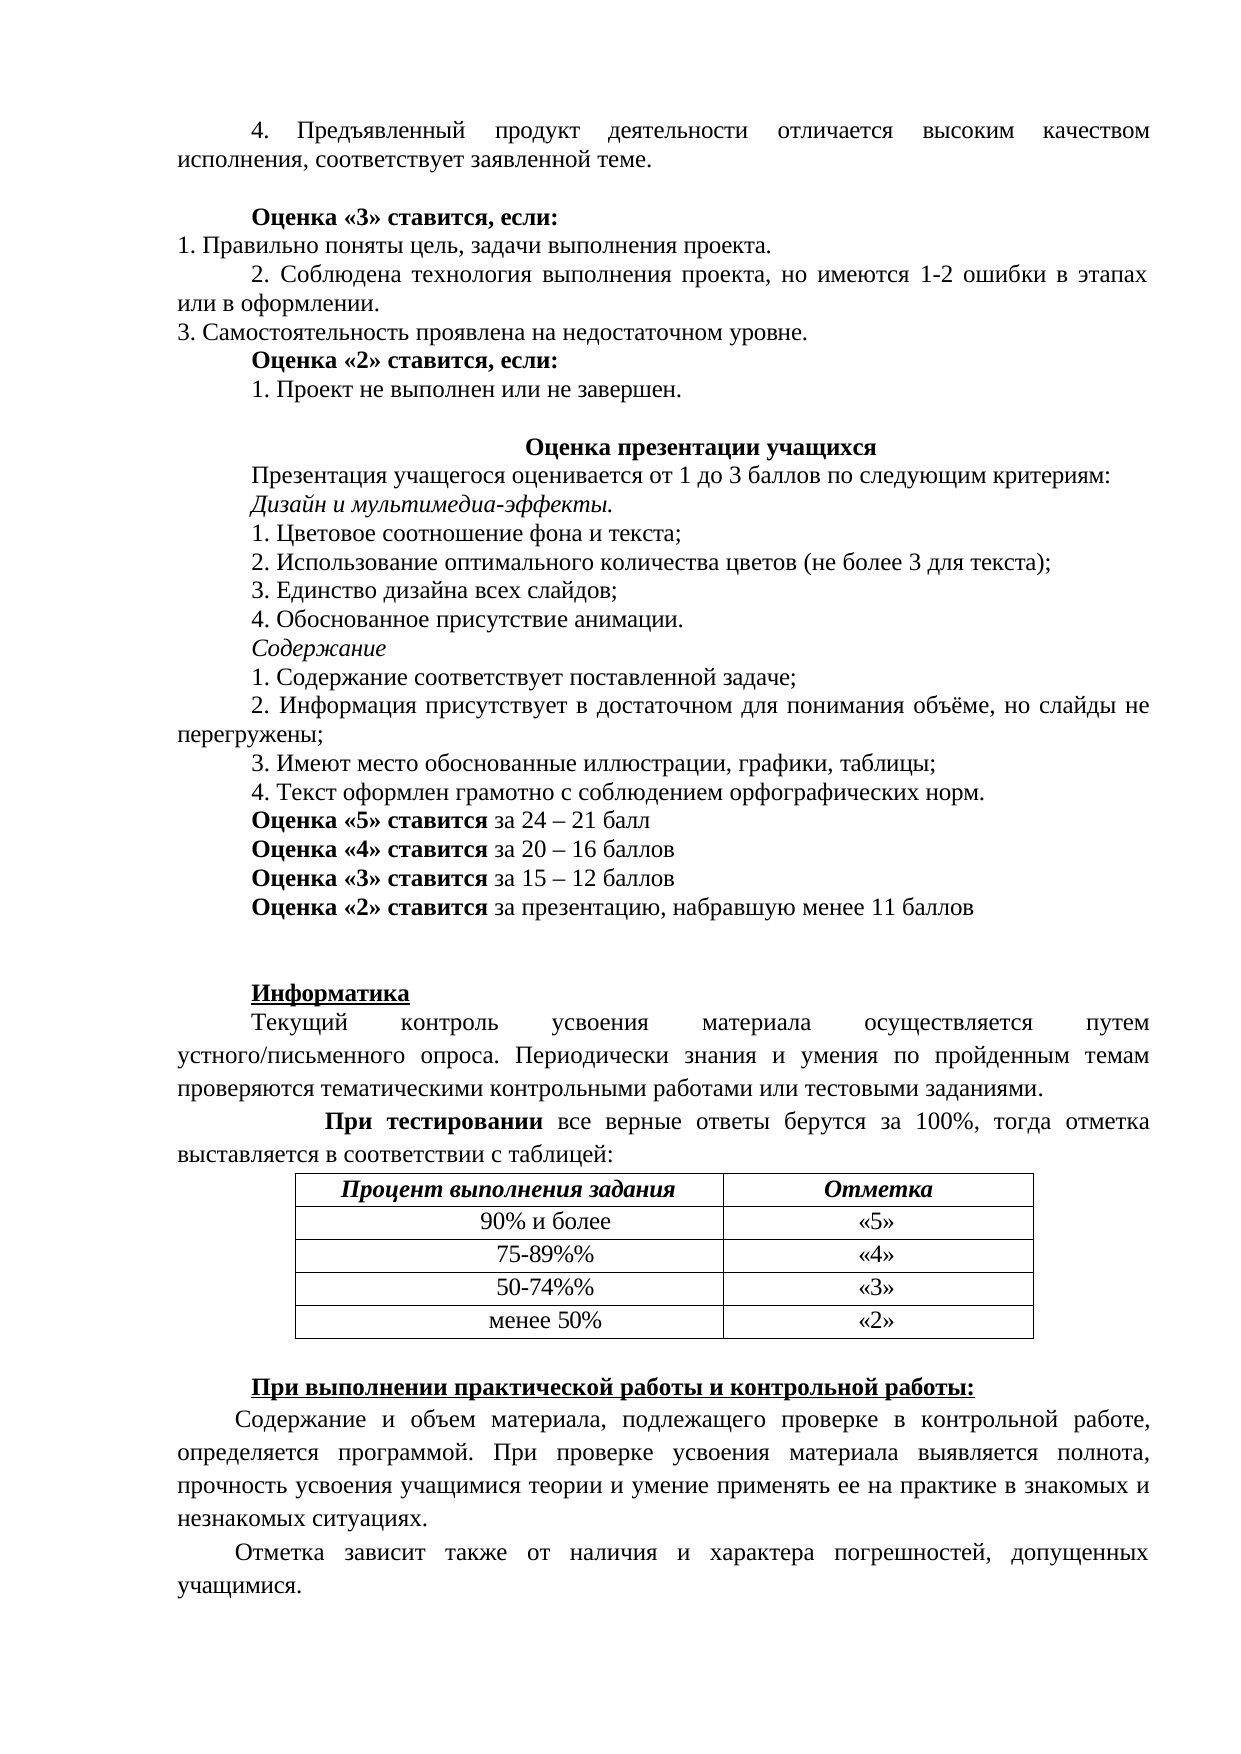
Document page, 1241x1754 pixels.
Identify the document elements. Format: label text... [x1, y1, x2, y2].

text Текущий контроль усвоения материала осуществляется путем устного/письменного опроса. Периодически знания и умения по пройденным темам проверяются тематическими контрольными работами или тестовыми заданиями. [177, 1007, 1150, 1102]
list Проект не выполнен или не завершен. [251, 374, 1203, 403]
subtitle Оценка «3» ставится, если: [251, 202, 1203, 231]
list Имеют место обоснованные иллюстрации, графики, таблицы; [251, 748, 1203, 777]
table_cell 50-74%% [296, 1273, 723, 1304]
table_header Процент выполнения задания [296, 1174, 723, 1206]
text Содержание [251, 633, 1203, 662]
subtitle Оценка «2» ставится, если: [251, 346, 1203, 374]
text Оценка «3» ставится за 15 – 12 баллов [251, 863, 1203, 892]
text Дизайн и мультимедиа-эффекты. [251, 489, 1203, 518]
list Текст оформлен грамотно с соблюдением орфографических норм. [251, 777, 1203, 806]
list Обоснованное присутствие анимации. [251, 604, 1203, 633]
text Отметка зависит также от наличия и характера погрешностей, допущенных учащимися. [177, 1537, 1150, 1599]
text При выполнении практической работы и контрольной работы: [251, 1372, 1203, 1401]
list Цветовое соотношение фона и текста; [251, 518, 1203, 547]
list Единство дизайна всех слайдов; [251, 576, 1203, 604]
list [177, 231, 1203, 259]
table_cell 75-89%% [296, 1240, 723, 1272]
table_cell «5» [724, 1207, 1033, 1239]
subtitle Оценка презентации учащихся [525, 432, 1203, 461]
list Предъявленный продукт деятельности отличается высоким качеством исполнения, соответствует заявленной теме. [177, 115, 1151, 173]
text Презентация учащегося оценивается от 1 до 3 баллов по следующим критериям: [251, 461, 1203, 489]
table_cell «3» [724, 1273, 1033, 1304]
list Использование оптимального количества цветов (не более 3 для текста); [251, 547, 1203, 576]
table_cell менее 50% [296, 1306, 723, 1338]
table_header Отметка [724, 1174, 1033, 1206]
text Информатика [251, 978, 1203, 1007]
list Самостоятельность проявлена на недостаточном уровне. [177, 317, 1203, 345]
text Оценка «2» ставится за презентацию, набравшую менее 11 баллов [251, 892, 1203, 921]
text Содержание и объем материала, подлежащего проверке в контрольной работе, определяется программой. При проверке усвоения материала выявляется полнота, прочность усвоения учащимися теории и умение применять ее на практике в знакомых и незнакомых ситуациях. [177, 1404, 1151, 1532]
text Оценка «4» ставится за 20 – 16 баллов [251, 834, 1203, 863]
text При тестировании все верные ответы берутся за 100%, тогда отметка выставляется в соответствии с таблицей: [177, 1106, 1151, 1168]
text Оценка «5» ставится за 24 – 21 балл [251, 806, 1203, 834]
list Соблюдена технология выполнения проекта, но имеются 1-2 ошибки в этапах или в оформлении. [177, 259, 1151, 317]
list Информация присутствует в достаточном для понимания объёме, но слайды не перегружены; [177, 691, 1151, 748]
list Содержание соответствует поставленной задаче; [251, 662, 1203, 691]
table_cell 90% и более [296, 1207, 723, 1239]
table_cell «4» [724, 1240, 1033, 1272]
table_cell «2» [724, 1306, 1033, 1338]
